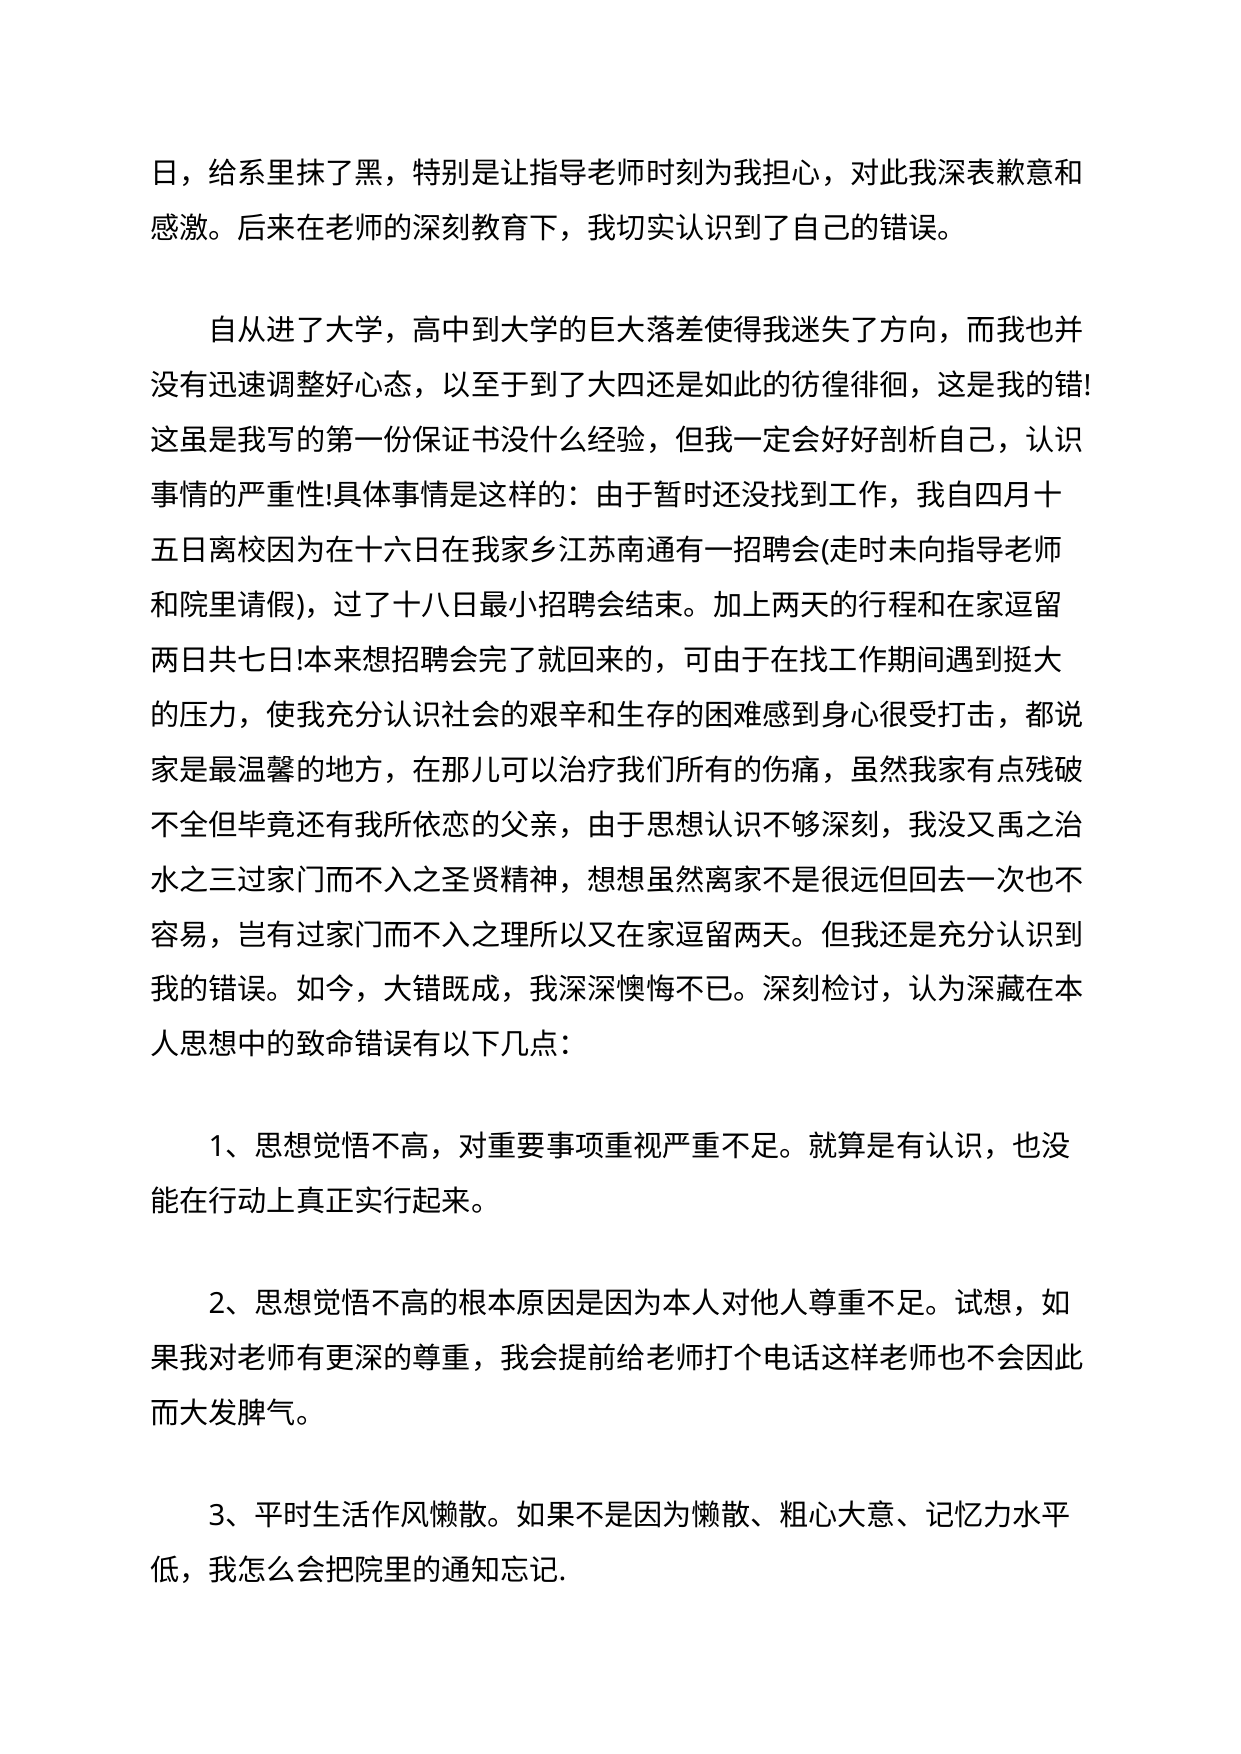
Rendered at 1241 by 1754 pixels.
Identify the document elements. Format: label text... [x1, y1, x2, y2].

text 自从进了大学，高中到大学的巨大落差使得我迷失了方向，而我也并没有迅速调整好心态，以至于到了大四还是如此的彷徨徘徊，这是我的错!这虽是我写的第一份保证书没什么经验，但我一定会好好剖析自己，认识事情的严重性!具体事情是这样的：由于暂时还没找到工作，我自四月十五日离校因为在十六日在我家乡江苏南通有一招聘会(走时未向指导老师和院里请假)，过了十八日最小招聘会结束。加上两天的行程和在家逗留两日共七日!本来想招聘会完了就回来的，可由于在找工作期间遇到挺大的压力，使我充分认识社会的艰辛和生存的困难感到身心很受打击，都说家是最温馨的地方，在那儿可以治疗我们所有的伤痛，虽然我家有点残破不全但毕竟还有我所依恋的父亲，由于思想认识不够深刻，我没又禹之治水之三过家门而不入之圣贤精神，想想虽然离家不是很远但回去一次也不容易，岂有过家门而不入之理所以又在家逗留两天。但我还是充分认识到我的错误。如今，大错既成，我深深懊悔不已。深刻检讨，认为深藏在本人思想中的致命错误有以下几点： [150, 307, 1090, 1063]
text 2、思想觉悟不高的根本原因是因为本人对他人尊重不足。试想，如果我对老师有更深的尊重，我会提前给老师打个电话这样老师也不会因此而大发脾气。 [150, 1279, 1090, 1432]
text 3、平时生活作风懒散。如果不是因为懒散、粗心大意、记忆力水平低，我怎么会把院里的通知忘记. [150, 1491, 1090, 1588]
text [150, 150, 1090, 247]
text 1、思想觉悟不高，对重要事项重视严重不足。就算是有认识，也没能在行动上真正实行起来。 [150, 1123, 1090, 1220]
